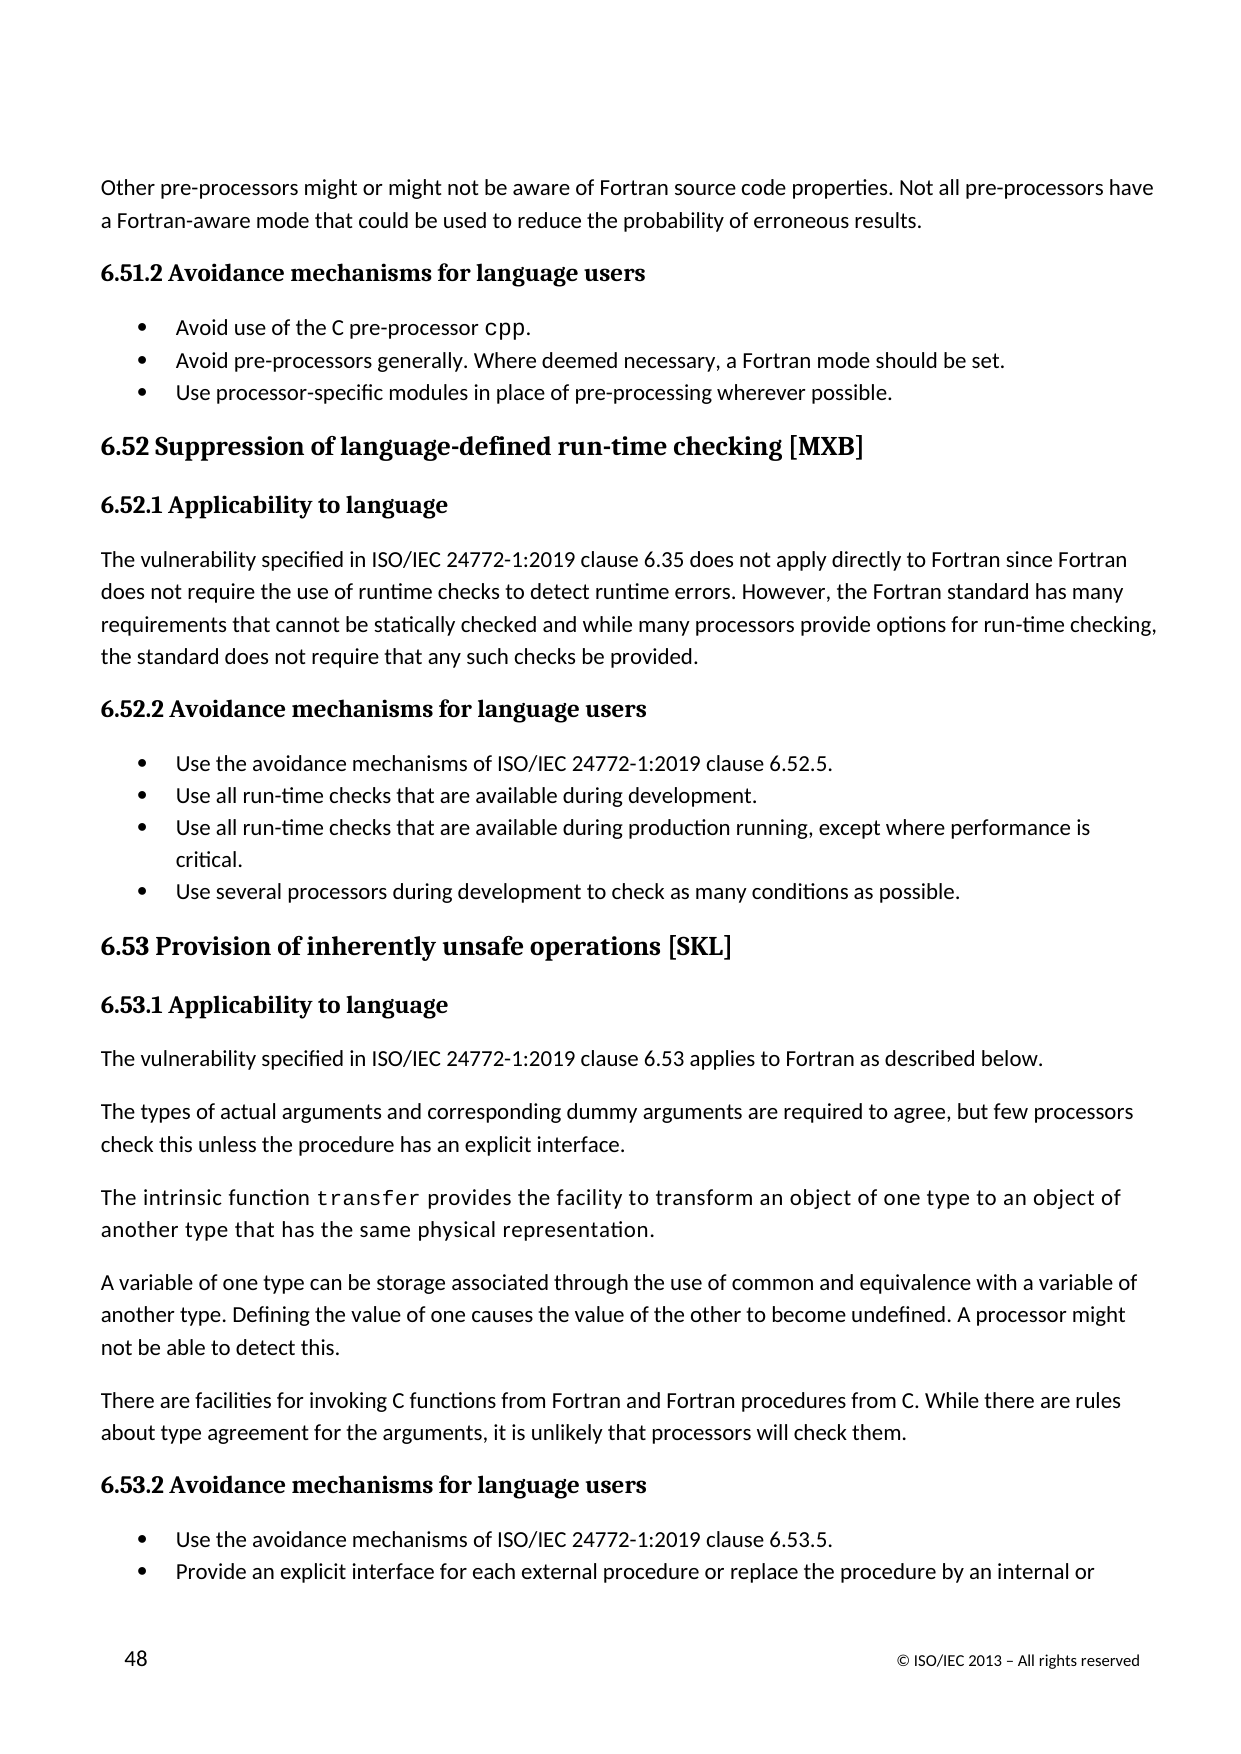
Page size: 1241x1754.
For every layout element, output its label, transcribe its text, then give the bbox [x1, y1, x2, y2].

text Avoid pre-processors generally. Where deemed necessary, a Fortran mode should be set. [138, 346, 1164, 374]
text The types of actual arguments and corresponding dummy arguments are required to agree, but few processors check this unless the procedure has an explicit interface. [101, 1097, 1164, 1158]
text The vulnerability specified in ISO/IEC 24772-1:2019 clause 6.35 does not apply directly to Fortran since Fortran does not require the use of runtime checks to detect runtime errors. However, the Fortran standard has many requirements that cannot be statically checked and while many processors provide options for run-time checking, the standard does not require that any such checks be provided. [101, 545, 1164, 670]
text Avoid use of the C pre-processor cpp. [138, 313, 1164, 342]
text Other pre-processors might or might not be aware of Fortran source code properties. Not all pre-processors have a Fortran-aware mode that could be used to reduce the probability of erroneous results. [101, 173, 1164, 234]
text The intrinsic function transfer provides the facility to transform an object of one type to an object of another type that has the same physical representation. [101, 1183, 1164, 1243]
text Use several processors during development to check as many conditions as possible. [138, 877, 1164, 906]
text The vulnerability specified in ISO/IEC 24772-1:2019 clause 6.53 applies to Fortran as described below. [101, 1044, 1164, 1072]
text 6.52.2 Avoidance mechanisms for language users [101, 695, 1164, 724]
list Use all run-time checks that are available during development. [138, 781, 1164, 809]
text Use processor-specific modules in place of pre-processing wherever possible. [138, 378, 1164, 406]
text Use the avoidance mechanisms of ISO/IEC 24772-1:2019 clause 6.53.5. [138, 1525, 1164, 1553]
text 6.52.1 Applicability to language [101, 491, 1164, 520]
subtitle 6.52 Suppression of language-defined run-time checking [MXB] [101, 431, 1164, 462]
text 6.53.1 Applicability to language [101, 991, 1164, 1019]
subtitle 6.53 Provision of inherently unsafe operations [SKL] [101, 931, 1164, 962]
text 6.51.2 Avoidance mechanisms for language users [101, 259, 1164, 287]
text There are facilities for invoking C functions from Fortran and Fortran procedures from C. While there are rules about type agreement for the arguments, it is unlikely that processors will check them. [101, 1386, 1164, 1446]
text A variable of one type can be storage associated through the use of common and equivalence with a variable of another type. Defining the value of one causes the value of the other to become undefined. A processor might not be able to detect this. [101, 1268, 1164, 1361]
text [138, 1557, 1164, 1585]
list Use the avoidance mechanisms of ISO/IEC 24772-1:2019 clause 6.52.5. [138, 749, 1164, 777]
text 6.53.2 Avoidance mechanisms for language users [101, 1471, 1164, 1500]
text Use all run-time checks that are available during production running, except where performance is critical. [138, 813, 1164, 873]
